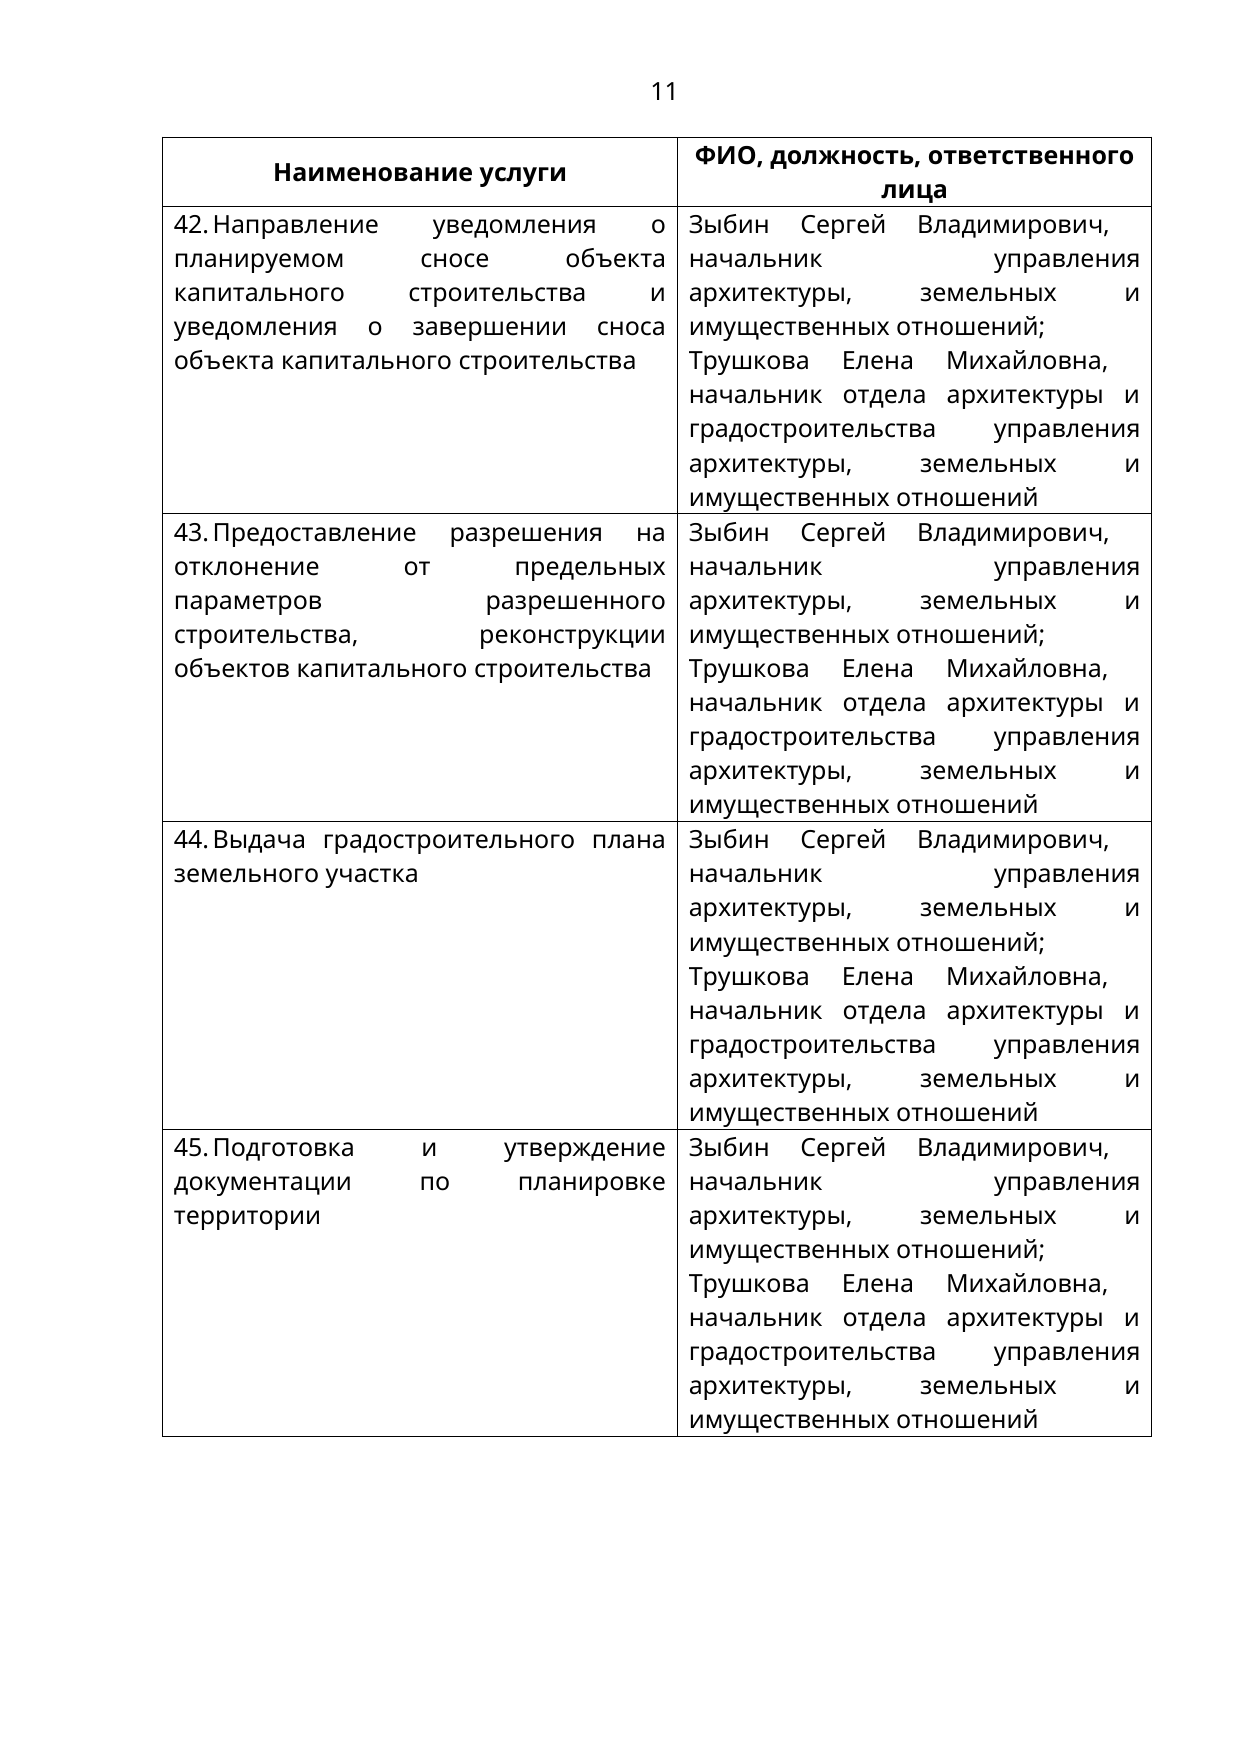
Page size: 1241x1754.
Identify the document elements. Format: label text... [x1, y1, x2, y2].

table_cell Направление уведомления о планируемом сносе объекта капитального строительства и уведомления о завершении сноса объекта капитального строительства [163, 207, 677, 513]
table_header ФИО, должность, ответственного лица [678, 138, 1151, 206]
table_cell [678, 207, 1151, 513]
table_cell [678, 1130, 1151, 1436]
table_header Наименование услуги [163, 138, 677, 206]
table_cell Подготовка и утверждение документации по планировке территории [163, 1130, 677, 1436]
table_cell Выдача градостроительного плана земельного участка [163, 822, 677, 1128]
table_cell Предоставление разрешения на отклонение от предельных параметров разрешенного строительства, реконструкции объектов капитального строительства [163, 514, 677, 821]
